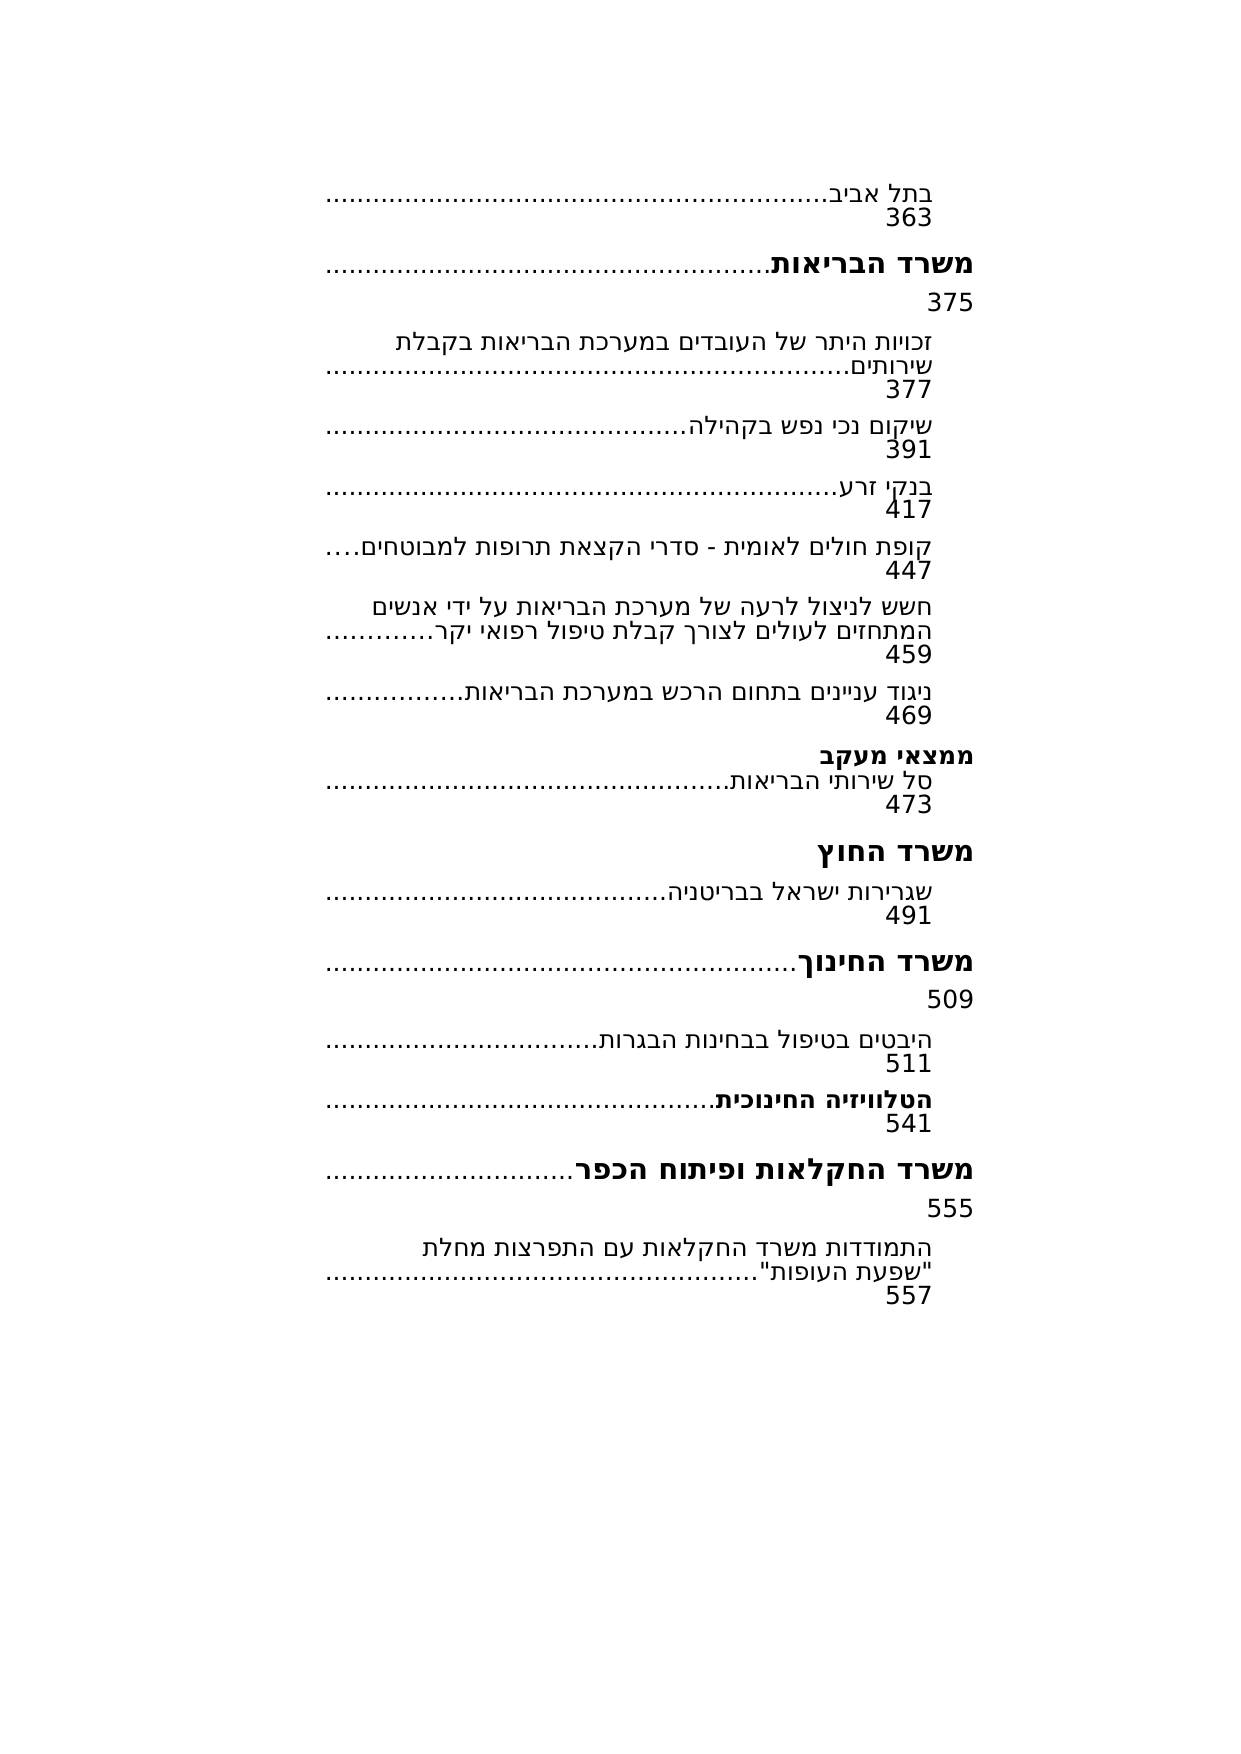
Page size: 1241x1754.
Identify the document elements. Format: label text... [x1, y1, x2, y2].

text ניגוד עניינים בתחום הרכש במערכת הבריאות 469 [354, 681, 933, 729]
text משרד החקלאות ופיתוח הכפר 555 [354, 1150, 974, 1225]
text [354, 183, 933, 231]
text ממצאי מעקב [266, 741, 974, 771]
text משרד החינוך 509 [354, 941, 974, 1016]
text התמודדות משרד החקלאות עם התפרצות מחלת "שפעת העופות" 557 [354, 1237, 933, 1309]
text הטלוויזיה החינוכית 541 [354, 1089, 933, 1137]
text משרד הבריאות 375 [354, 243, 974, 318]
text קופת חולים לאומית - סדרי הקצאת תרופות למבוטחים 447 [354, 536, 933, 584]
text משרד החוץ [354, 831, 974, 868]
text זכויות היתר של העובדים במערכת הבריאות בקבלת שירותים 377 [354, 331, 933, 403]
text חשש לניצול לרעה של מערכת הבריאות על ידי אנשים המתחזים לעולים לצורך קבלת טיפול רפואי יקר 459 [354, 597, 933, 668]
text היבטים בטיפול בבחינות הבגרות 511 [354, 1029, 933, 1077]
text שיקום נכי נפש בקהילה 391 [354, 415, 933, 463]
text בנקי זרע 417 [354, 476, 933, 524]
text סל שירותי הבריאות 473 [354, 771, 933, 818]
text שגרירות ישראל בבריטניה 491 [354, 881, 933, 929]
